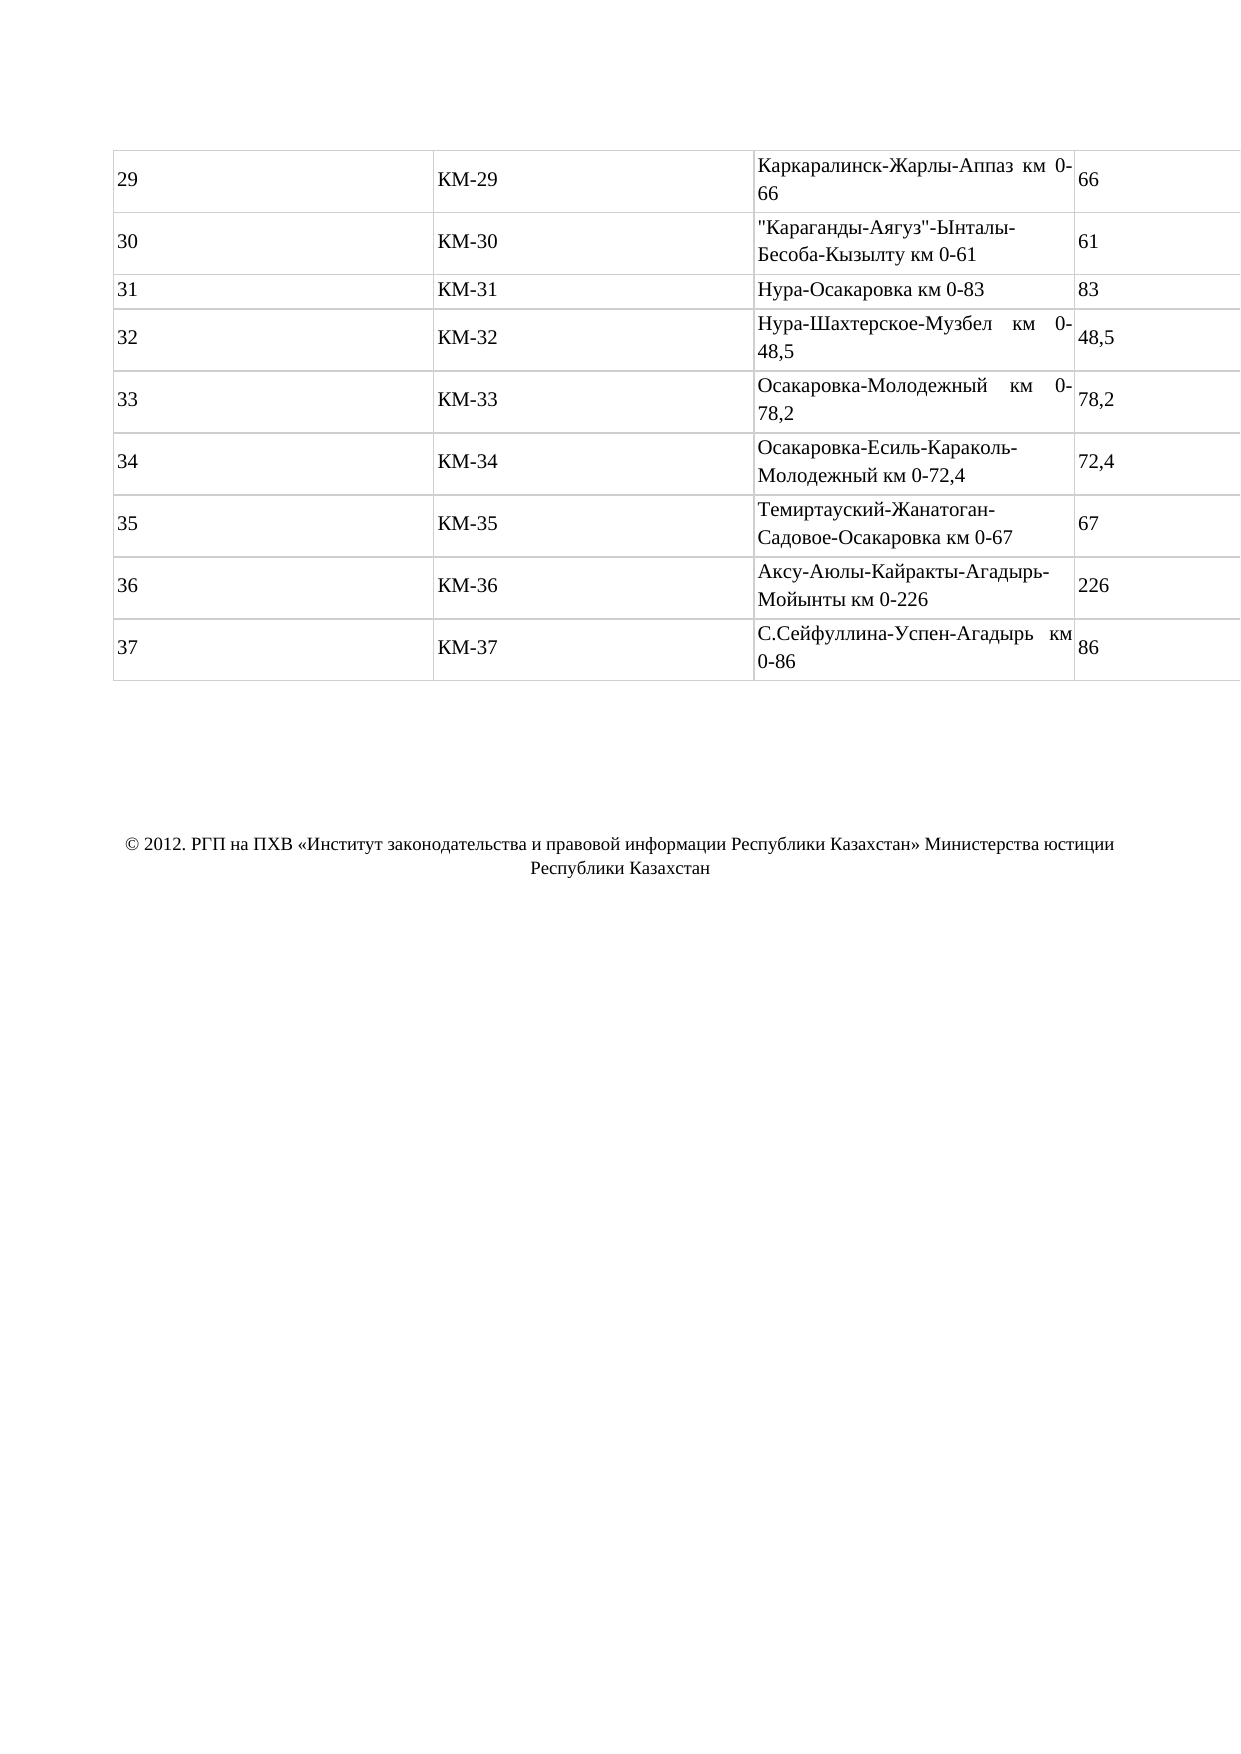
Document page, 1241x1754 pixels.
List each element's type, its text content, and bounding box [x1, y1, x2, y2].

table_cell 37 [114, 620, 433, 680]
table_cell КМ-37 [434, 620, 753, 680]
table_cell Каркаралинск-Жарлы-Аппаз км 0-66 [755, 151, 1074, 212]
table_cell 78,2 [1075, 372, 1240, 432]
table_cell 32 [114, 310, 433, 370]
table_cell Нура-Осакаровка км 0-83 [755, 275, 1074, 308]
table_cell Осакаровка-Есиль-Караколь-Молодежный км 0-72,4 [755, 434, 1074, 494]
table_cell КМ-30 [434, 213, 753, 274]
table_cell 33 [114, 372, 433, 432]
table_cell 61 [1075, 213, 1240, 274]
table_cell КМ-32 [434, 310, 753, 370]
table_cell КМ-36 [434, 558, 753, 618]
table_cell 86 [1075, 620, 1240, 680]
table_cell КМ-29 [434, 151, 753, 212]
table_cell 35 [114, 496, 433, 556]
table_cell 29 [114, 151, 433, 212]
table_cell КМ-34 [434, 434, 753, 494]
table_cell "Караганды-Аягуз"-Ынталы-Бесоба-Кызылту км 0-61 [755, 213, 1074, 274]
table_cell Нура-Шахтерское-Музбел км 0-48,5 [755, 310, 1074, 370]
table_cell 31 [114, 275, 433, 308]
table_cell Осакаровка-Молодежный км 0-78,2 [755, 372, 1074, 432]
table_cell С.Сейфуллина-Успен-Агадырь км 0-86 [755, 620, 1074, 680]
table_cell 30 [114, 213, 433, 274]
table_cell 66 [1075, 151, 1240, 212]
table_cell КМ-35 [434, 496, 753, 556]
table_cell 72,4 [1075, 434, 1240, 494]
table_cell Темиртауский-Жанатоган-Садовое-Осакаровка км 0-67 [755, 496, 1074, 556]
table_cell 34 [114, 434, 433, 494]
table_cell 36 [114, 558, 433, 618]
table_cell 48,5 [1075, 310, 1240, 370]
table_cell 83 [1075, 275, 1240, 308]
table_cell 226 [1075, 558, 1240, 618]
text © 2012. РГП на ПХВ «Институт законодательства и правовой информации Республики Казахстан» Министерства юстиции Республики Казахстан [112, 832, 1128, 879]
table_cell КМ-31 [434, 275, 753, 308]
table_cell 67 [1075, 496, 1240, 556]
table_cell Аксу-Аюлы-Кайракты-Агадырь-Мойынты км 0-226 [755, 558, 1074, 618]
table_cell КМ-33 [434, 372, 753, 432]
